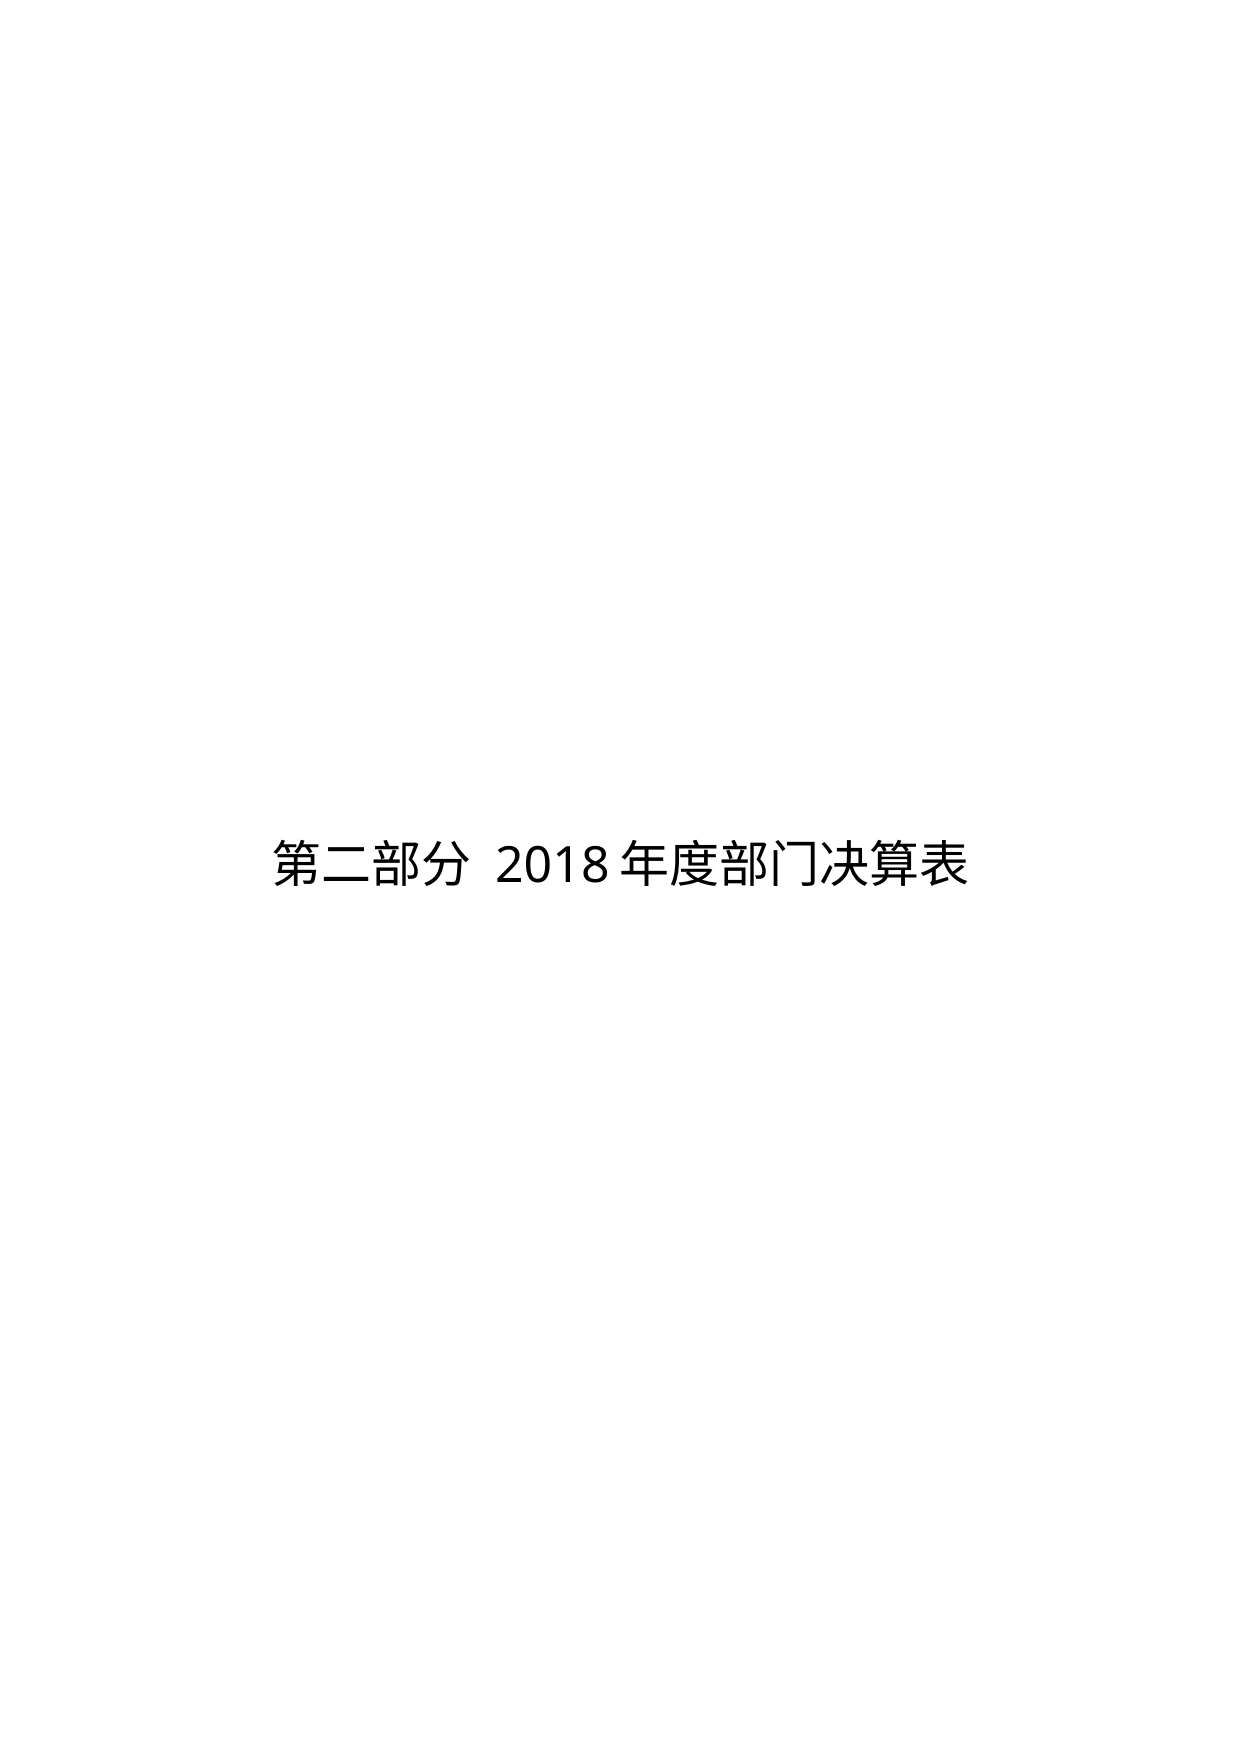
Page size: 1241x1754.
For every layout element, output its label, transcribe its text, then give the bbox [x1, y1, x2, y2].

list 2018年度部门决算表 [187, 812, 1053, 909]
